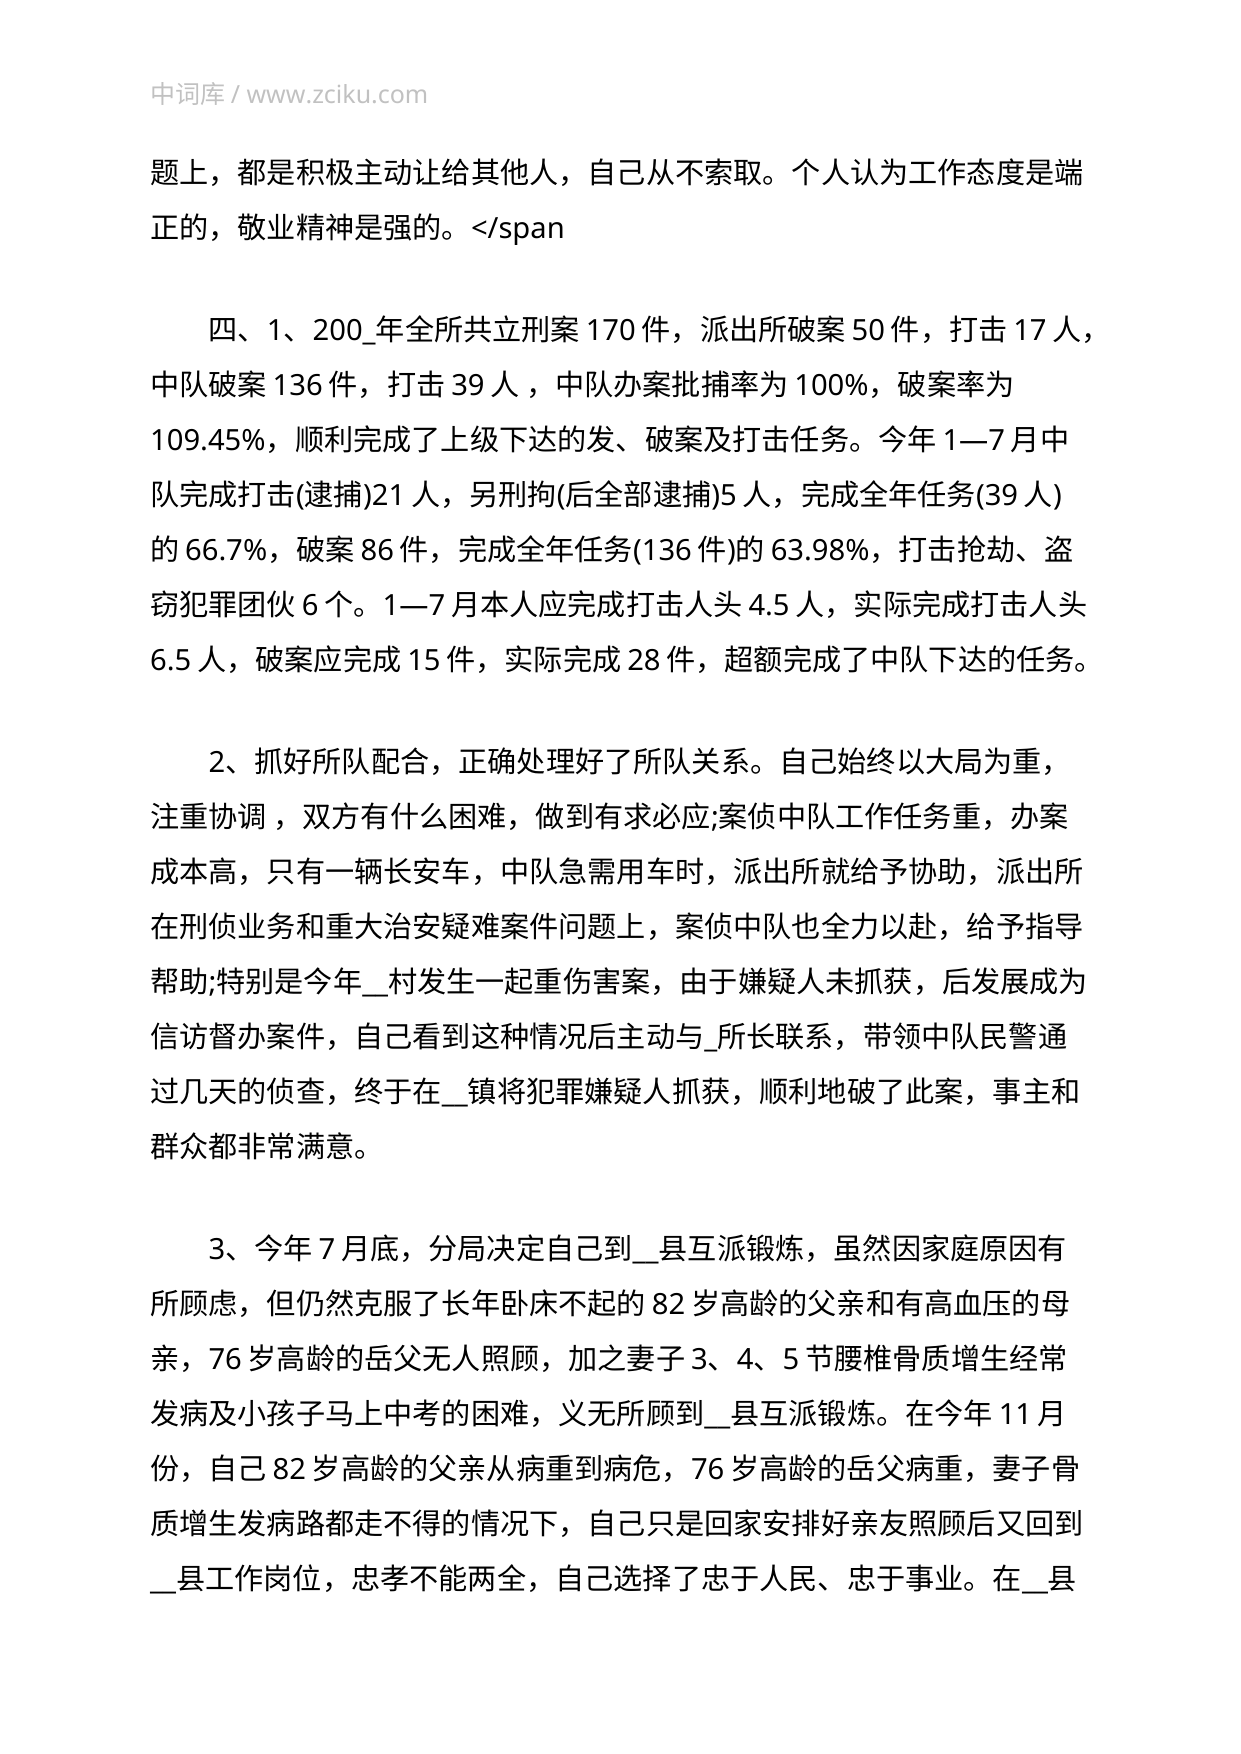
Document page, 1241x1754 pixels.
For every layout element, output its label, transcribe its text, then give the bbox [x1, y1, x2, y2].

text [150, 150, 1090, 247]
text 四、1、200_年全所共立刑案170件，派出所破案50件，打击17人，中队破案136件，打击39人 ，中队办案批捕率为100%，破案率为109.45%，顺利完成了上级下达的发、破案及打击任务。今年1—7月中队完成打击(逮捕)21人，另刑拘(后全部逮捕)5人，完成全年任务(39人)的66.7%，破案86件，完成全年任务(136件)的63.98%，打击抢劫、盗窃犯罪团伙6个。1—7月本人应完成打击人头4.5人，实际完成打击人头6.5人，破案应完成15件，实际完成28件，超额完成了中队下达的任务。 [150, 307, 1090, 679]
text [150, 1225, 1090, 1598]
text 2、抓好所队配合，正确处理好了所队关系。自己始终以大局为重，注重协调 ，双方有什么困难，做到有求必应;案侦中队工作任务重，办案成本高，只有一辆长安车，中队急需用车时，派出所就给予协助，派出所在刑侦业务和重大治安疑难案件问题上，案侦中队也全力以赴，给予指导帮助;特别是今年__村发生一起重伤害案，由于嫌疑人未抓获，后发展成为信访督办案件，自己看到这种情况后主动与_所长联系，带领中队民警通过几天的侦查，终于在__镇将犯罪嫌疑人抓获，顺利地破了此案，事主和群众都非常满意。 [150, 739, 1090, 1166]
